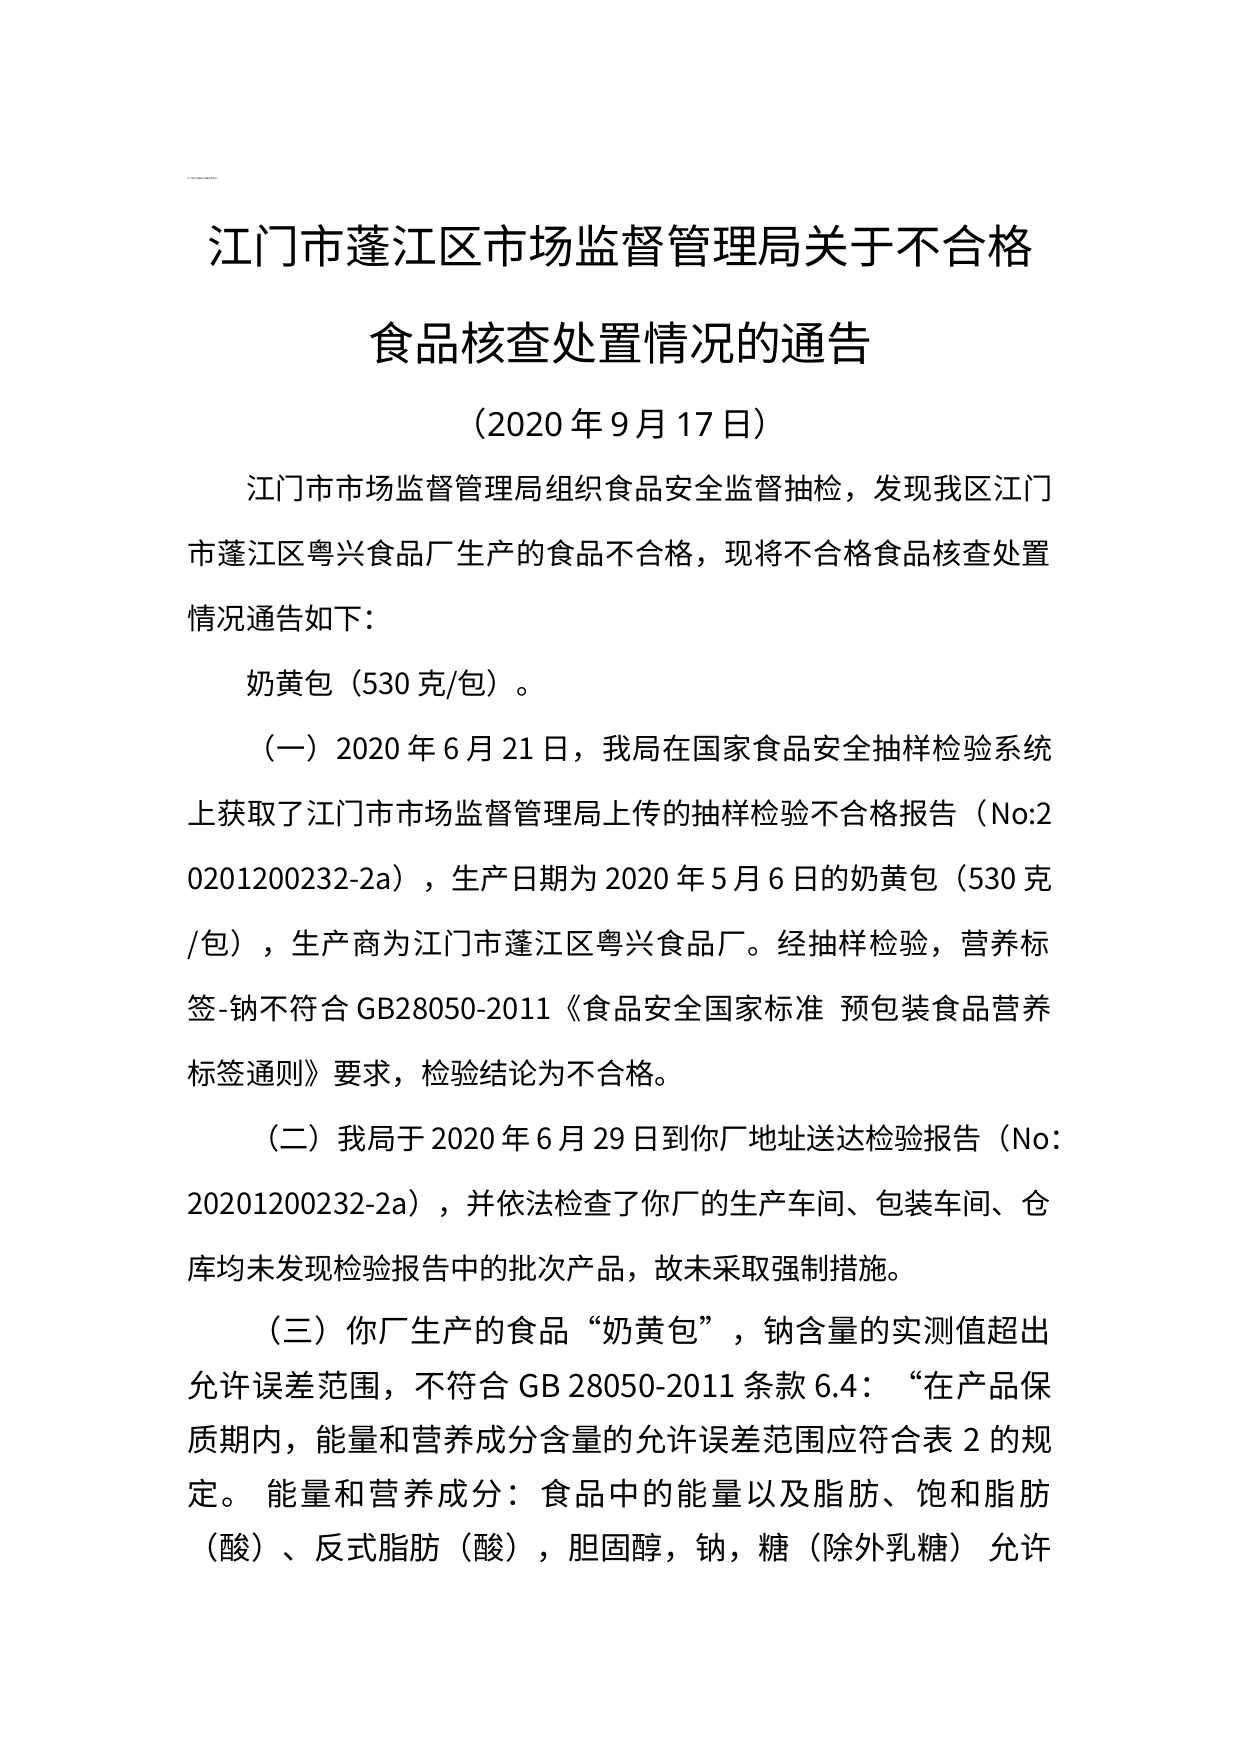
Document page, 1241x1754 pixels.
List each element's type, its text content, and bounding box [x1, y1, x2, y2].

text 江门市市场监督管理局组织食品安全监督抽检，发现我区江门市蓬江区粤兴食品厂生产的食品不合格，现将不合格食品核查处置情况通告如下： [187, 454, 1053, 649]
text 奶黄包（530克/包）。 [187, 649, 1053, 714]
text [187, 1299, 1053, 1570]
list 我局于2020年6月29日到你厂地址送达检验报告（No：20201200232-2a），并依法检查了你厂的生产车间、包装车间、仓库均未发现检验报告中的批次产品，故未采取强制措施。 [187, 1104, 1053, 1299]
text （一）2020年6月21日，我局在国家食品安全抽样检验系统上获取了江门市市场监督管理局上传的抽样检验不合格报告（No:20201200232-2a），生产日期为2020年5月6日的奶黄包（530克/包），生产商为江门市蓬江区粤兴食品厂。经抽样检验，营养标签-钠不符合GB28050-2011《食品安全国家标准 预包装食品营养标签通则》要求，检验结论为不合格。 [187, 714, 1053, 1104]
text （2020年9月17日） [187, 389, 1053, 454]
text 江门市沙仔尾新兴凉果综合商行 [187, 162, 1053, 194]
text 江门市蓬江区市场监督管理局关于不合格食品核查处置情况的通告 [187, 194, 1053, 389]
